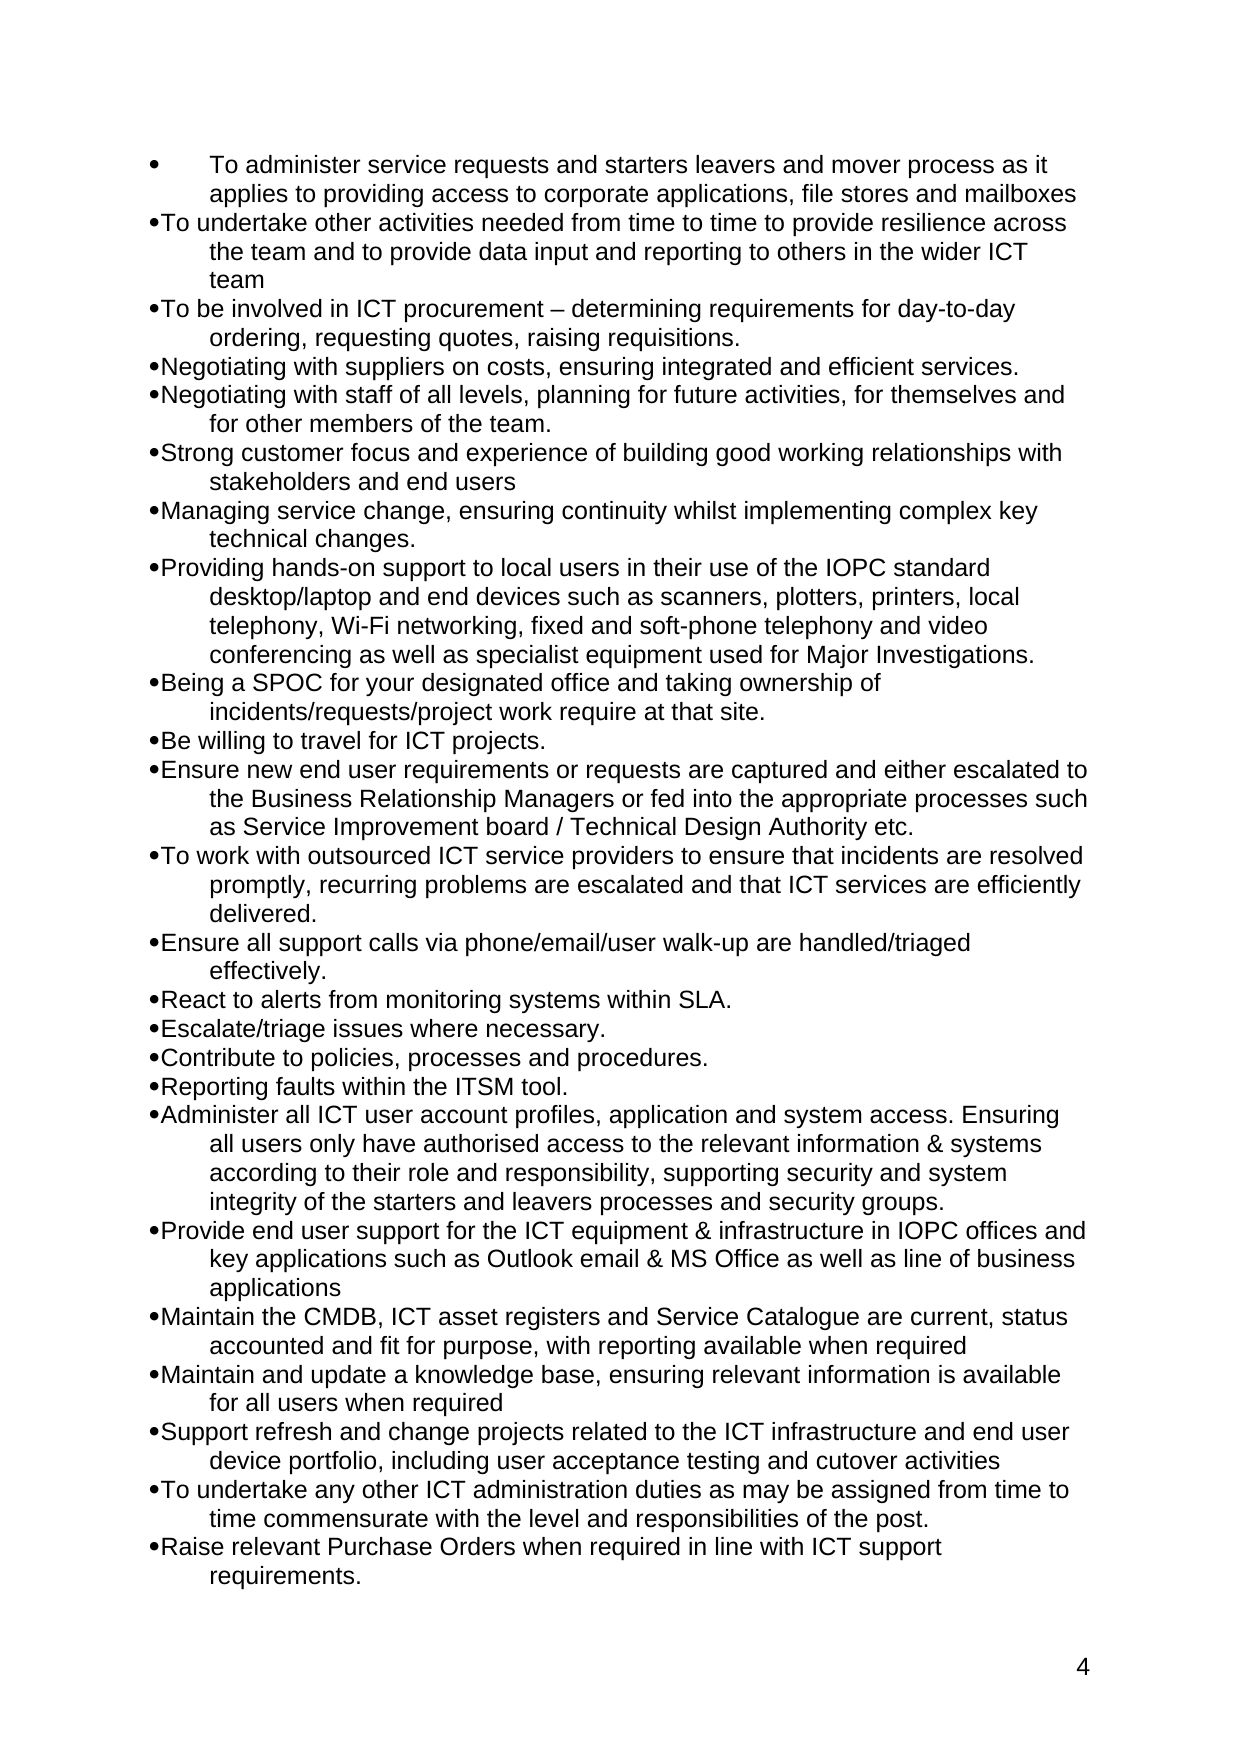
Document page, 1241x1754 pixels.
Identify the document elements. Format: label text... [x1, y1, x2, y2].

subtitle Maintain the CMDB, ICT asset registers and Service Catalogue are current, status accounted and fit for purpose, with reporting available when required [150, 1302, 1090, 1359]
subtitle To administer service requests and starters leavers and mover process as it applies to providing access to corporate applications, file stores and mailboxes [150, 150, 1090, 208]
subtitle Managing service change, ensuring continuity whilst implementing complex key technical changes. [150, 496, 1090, 553]
subtitle React to alerts from monitoring systems within SLA. [150, 985, 1090, 1014]
subtitle Maintain and update a knowledge base, ensuring relevant information is available for all users when required [150, 1359, 1090, 1417]
subtitle To undertake any other ICT administration duties as may be assigned from time to time commensurate with the level and responsibilities of the post. [150, 1475, 1090, 1532]
subtitle Reporting faults within the ITSM tool. [150, 1072, 1090, 1101]
subtitle Being a SPOC for your designated office and taking ownership of incidents/requests/project work require at that site. [150, 668, 1090, 726]
subtitle To work with outsourced ICT service providers to ensure that incidents are resolved promptly, recurring problems are escalated and that ICT services are efficiently delivered. [150, 841, 1090, 927]
subtitle Negotiating with suppliers on costs, ensuring integrated and efficient services. [150, 352, 1090, 380]
subtitle Providing hands-on support to local users in their use of the IOPC standard desktop/laptop and end devices such as scanners, plotters, printers, local telephony, Wi-Fi networking, fixed and soft-phone telephony and video conferencing as well as specialist equipment used for Major Investigations. [150, 553, 1090, 668]
subtitle Negotiating with staff of all levels, planning for future activities, for themselves and for other members of the team. [150, 380, 1090, 438]
subtitle Raise relevant Purchase Orders when required in line with ICT support requirements. [150, 1532, 1090, 1590]
subtitle Ensure new end user requirements or requests are captured and either escalated to the Business Relationship Managers or fed into the appropriate processes such as Service Improvement board / Technical Design Authority etc. [150, 755, 1090, 841]
subtitle Contribute to policies, processes and procedures. [150, 1043, 1090, 1072]
subtitle Ensure all support calls via phone/email/user walk-up are handled/triaged effectively. [150, 927, 1090, 985]
subtitle Provide end user support for the ICT equipment & infrastructure in IOPC offices and key applications such as Outlook email & MS Office as well as line of business applications [150, 1216, 1090, 1302]
subtitle Escalate/triage issues where necessary. [150, 1014, 1090, 1043]
subtitle Support refresh and change projects related to the ICT infrastructure and end user device portfolio, including user acceptance testing and cutover activities [150, 1417, 1090, 1475]
subtitle Administer all ICT user account profiles, application and system access. Ensuring all users only have authorised access to the relevant information & systems according to their role and responsibility, supporting security and system integrity of the starters and leavers processes and security groups. [150, 1101, 1090, 1216]
subtitle Be willing to travel for ICT projects. [150, 726, 1090, 755]
subtitle To be involved in ICT procurement – determining requirements for day-to-day ordering, requesting quotes, raising requisitions. [150, 294, 1090, 352]
subtitle To undertake other activities needed from time to time to provide resilience across the team and to provide data input and reporting to others in the wider ICT team [150, 208, 1090, 294]
subtitle Strong customer focus and experience of building good working relationships with stakeholders and end users [150, 438, 1090, 496]
